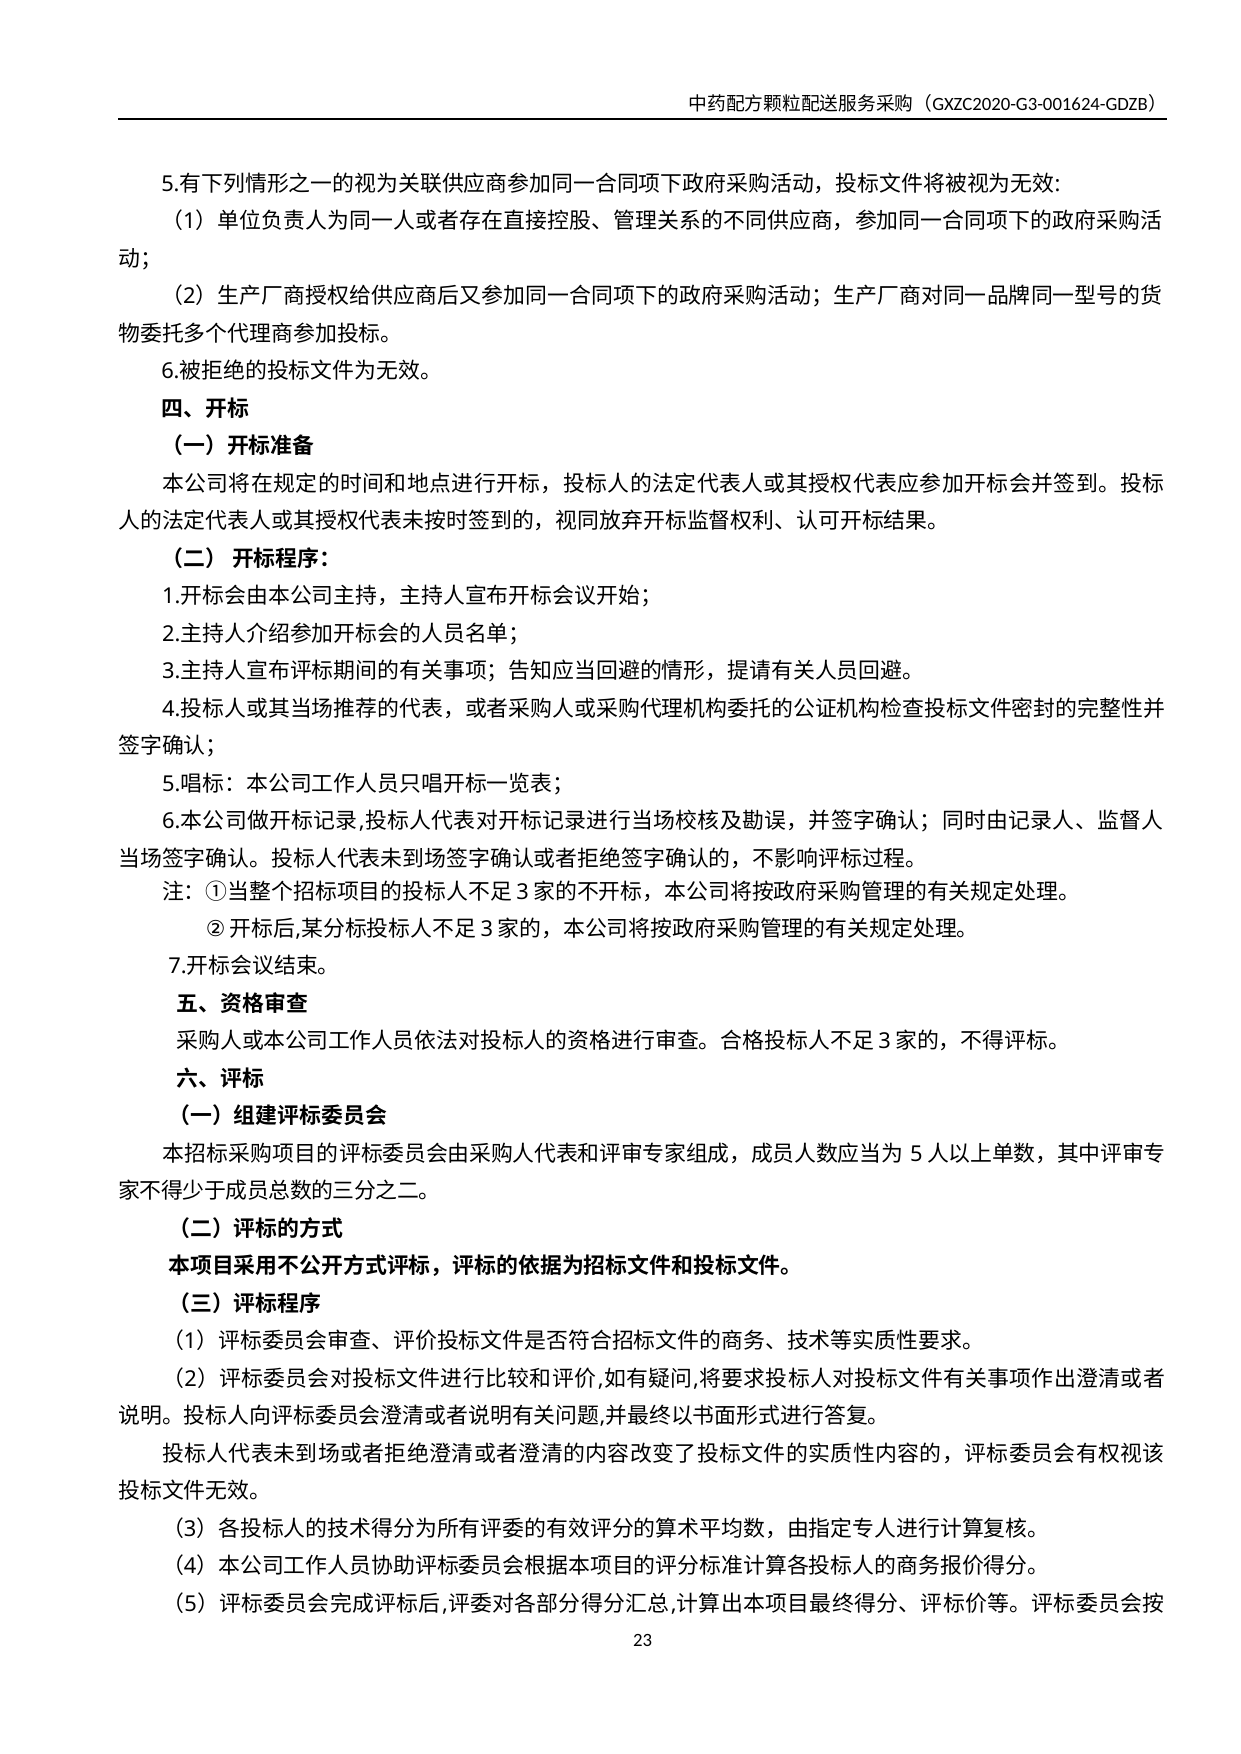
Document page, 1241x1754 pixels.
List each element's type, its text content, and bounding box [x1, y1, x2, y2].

text 本招标采购项目的评标委员会由采购人代表和评审专家组成，成员人数应当为5人以上单数，其中评审专家不得少于成员总数的三分之二。 [118, 1131, 1167, 1206]
text （2）生产厂商授权给供应商后又参加同一合同项下的政府采购活动；生产厂商对同一品牌同一型号的货物委托多个代理商参加投标。 [118, 274, 1167, 349]
text （3）各投标人的技术得分为所有评委的有效评分的算术平均数，由指定专人进行计算复核。 [118, 1506, 1167, 1544]
text 投标人代表未到场或者拒绝澄清或者澄清的内容改变了投标文件的实质性内容的，评标委员会有权视该投标文件无效。 [118, 1431, 1167, 1506]
text 本公司将在规定的时间和地点进行开标，投标人的法定代表人或其授权代表应参加开标会并签到。投标人的法定代表人或其授权代表未按时签到的，视同放弃开标监督权利、认可开标结果。 [118, 461, 1167, 536]
text （2）评标委员会对投标文件进行比较和评价,如有疑问,将要求投标人对投标文件有关事项作出澄清或者说明。投标人向评标委员会澄清或者说明有关问题,并最终以书面形式进行答复。 [118, 1356, 1167, 1431]
text 7.开标会议结束。 [168, 944, 1167, 981]
text 3.主持人宣布评标期间的有关事项；告知应当回避的情形，提请有关人员回避。 [118, 649, 1167, 686]
text 5.有下列情形之一的视为关联供应商参加同一合同项下政府采购活动，投标文件将被视为无效: [118, 161, 1167, 199]
text 2.主持人介绍参加开标会的人员名单； [118, 611, 1167, 649]
text 本项目采用不公开方式评标，评标的依据为招标文件和投标文件。 [168, 1244, 1167, 1281]
text 采购人或本公司工作人员依法对投标人的资格进行审查。合格投标人不足3家的，不得评标。 [177, 1019, 1167, 1056]
text 4.投标人或其当场推荐的代表，或者采购人或采购代理机构委托的公证机构检查投标文件密封的完整性并签字确认； [118, 686, 1167, 761]
text （1）评标委员会审查、评价投标文件是否符合招标文件的商务、技术等实质性要求。 [118, 1319, 1167, 1356]
text 六、评标 [177, 1056, 1167, 1094]
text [118, 1581, 1167, 1619]
text 6.本公司做开标记录,投标人代表对开标记录进行当场校核及勘误，并签字确认；同时由记录人、监督人当场签字确认。投标人代表未到场签字确认或者拒绝签字确认的，不影响评标过程。 [118, 799, 1167, 874]
text 6.被拒绝的投标文件为无效。 [118, 349, 1167, 386]
text （二） 开标程序： [118, 536, 1167, 574]
text （4）本公司工作人员协助评标委员会根据本项目的评分标准计算各投标人的商务报价得分。 [118, 1544, 1167, 1581]
text （二）评标的方式 [168, 1206, 1167, 1244]
text 5.唱标：本公司工作人员只唱开标一览表； [118, 761, 1167, 799]
text 1.开标会由本公司主持，主持人宣布开标会议开始； [118, 574, 1167, 611]
text ②开标后,某分标投标人不足3家的，本公司将按政府采购管理的有关规定处理。 [118, 906, 1167, 944]
text （1）单位负责人为同一人或者存在直接控股、管理关系的不同供应商，参加同一合同项下的政府采购活动； [118, 199, 1167, 274]
text （三）评标程序 [168, 1281, 1167, 1319]
text 四、开标 [118, 386, 1167, 424]
text 五、资格审查 [177, 981, 1167, 1019]
text （一）组建评标委员会 [168, 1094, 1167, 1131]
text 注：①当整个招标项目的投标人不足3家的不开标，本公司将按政府采购管理的有关规定处理。 [118, 874, 1167, 906]
text （一）开标准备 [118, 424, 1167, 461]
